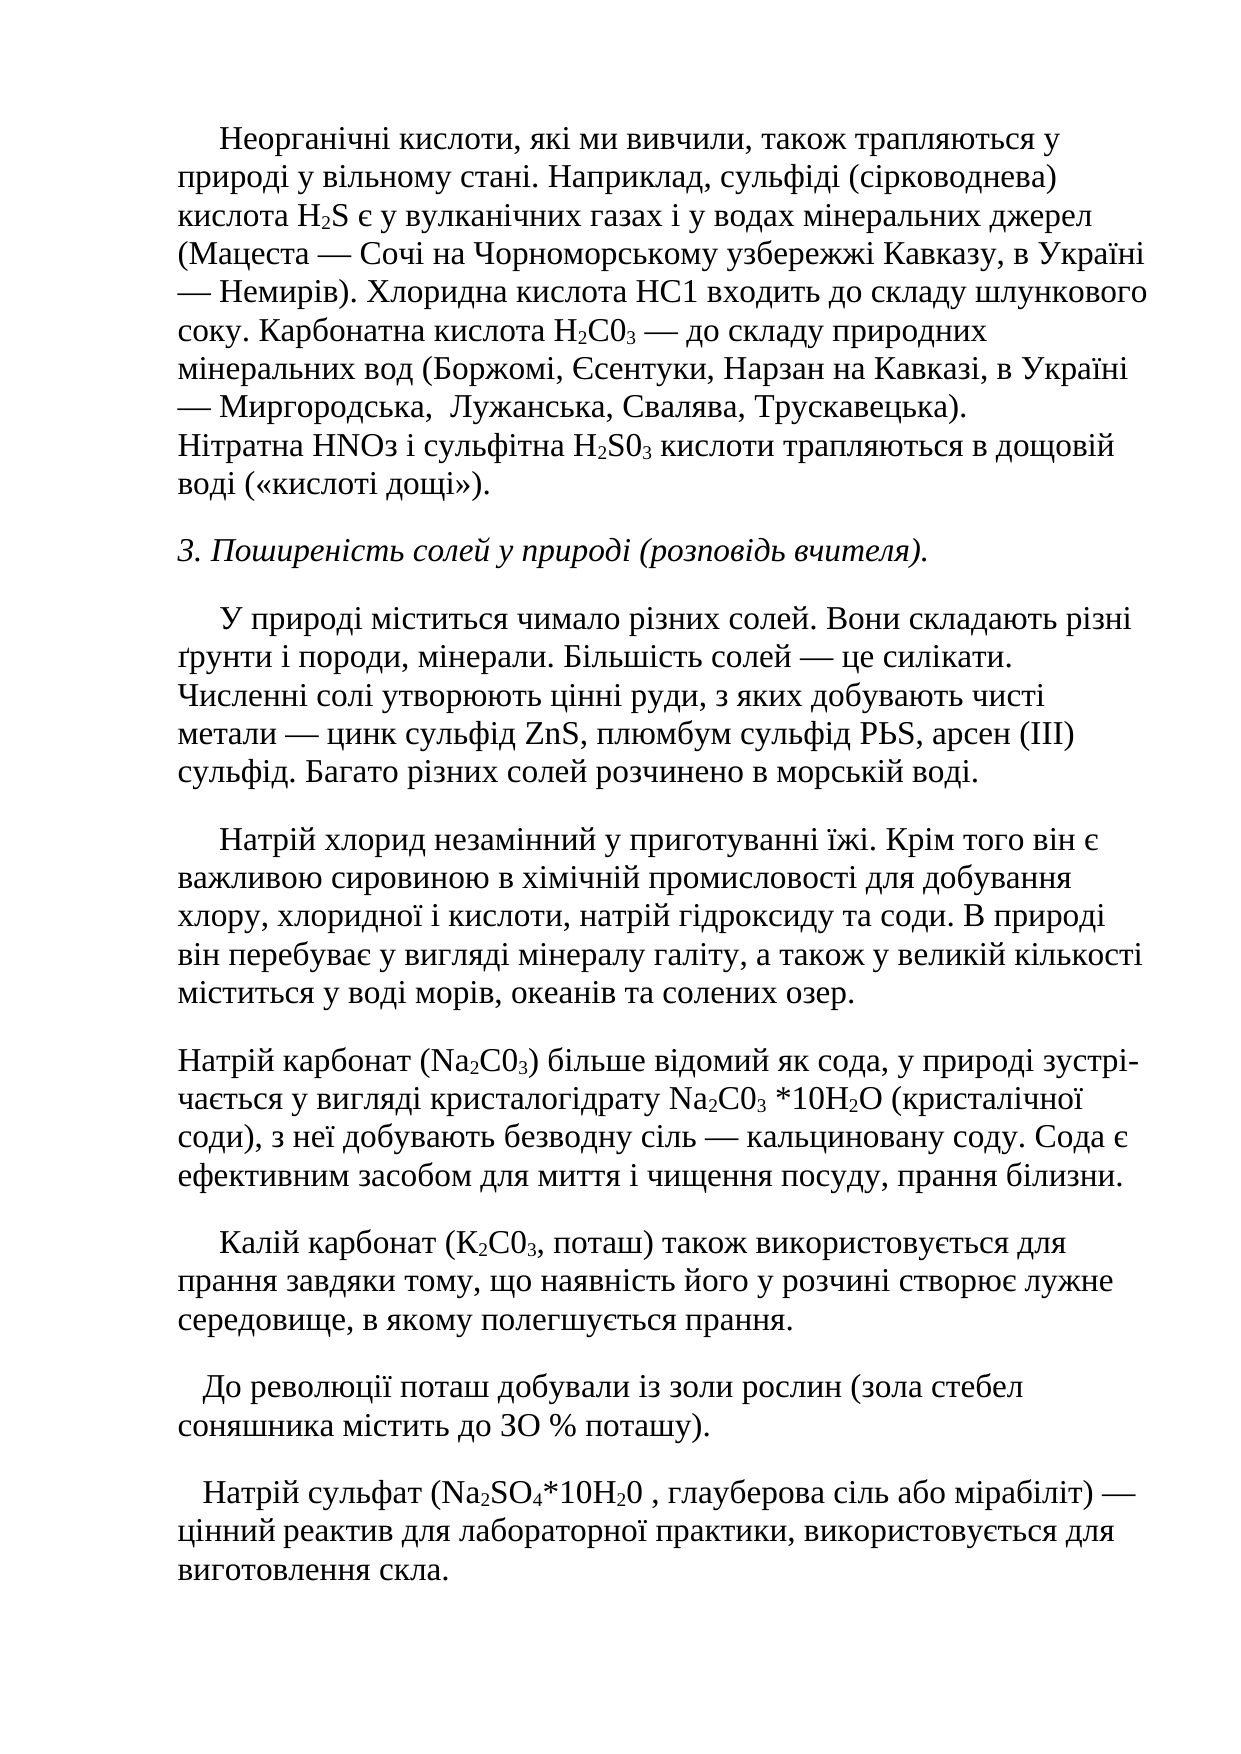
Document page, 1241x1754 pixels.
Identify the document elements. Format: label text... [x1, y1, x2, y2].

text 3. Поширеність солей у природі (розповідь вчителя). [177, 531, 1152, 569]
text Калій карбонат (К2С03, поташ) також використовується для прання завдяки тому, що наявність його у розчині створює лужне середовище, в якому полегшується прання. [177, 1222, 1152, 1337]
text До революції поташ добували із золи рослин (зола стебел соняшника містить до ЗО % поташу). [177, 1366, 1152, 1443]
text Натрій карбонат (Nа2С03) більше відомий як сода, у природі зустрічається у вигляді кристалогідрату Nа2С03 *10Н2О (кристалічної соди), з неї добувають безводну сіль — кальциновану соду. Сода є ефективним засобом для миття і чищення посуду, прання білизни. [177, 1040, 1152, 1193]
text Натрій сульфат (Na2SO4*10Н20 , глауберова сіль або мірабіліт) — цінний реактив для лабораторної практики, використовується для виготовлення скла. [177, 1472, 1152, 1587]
text Натрій хлорид незамінний у приготуванні їжі. Крім того він є важливою сировиною в хімічній промисловості для добування хлору, хлоридної і кислоти, натрій гідроксиду та соди. В природі він перебуває у вигляді мінералу галіту, а також у великій кількості міститься у воді морів, океанів та солених озер. [177, 819, 1152, 1011]
text У природі міститься чимало різних солей. Вони складають різні ґрунти і породи, мінерали. Більшість солей — це силікати. Численні солі утворюють цінні руди, з яких добувають чисті метали — цинк сульфід ZnS, плюмбум сульфід РЬS, арсен (III) сульфід. Багато різних солей розчинено в морській воді. [177, 598, 1152, 790]
text Неорганічні кислоти, які ми вивчили, також трапляються у природі у вільному стані. Наприклад, сульфіді (сірководнева) кислота Н2S є у вулканічних газах і у водах мінеральних джерел (Мацеста — Сочі на Чорноморському узбережжі Кавказу, в Україні — Немирів). Хлоридна кислота НС1 входить до складу шлункового соку. Карбонатна кислота Н2С03 — до складу природних мінеральних вод (Боржомі, Єсентуки, Нарзан на Кавказі, в Україні — Миргородська, Лужанська, Свалява, Трускавецька). Нітратна НNОз і сульфітна Н2S03 кислоти трапляються в дощовій воді («кислоті дощі»). [177, 118, 1152, 501]
